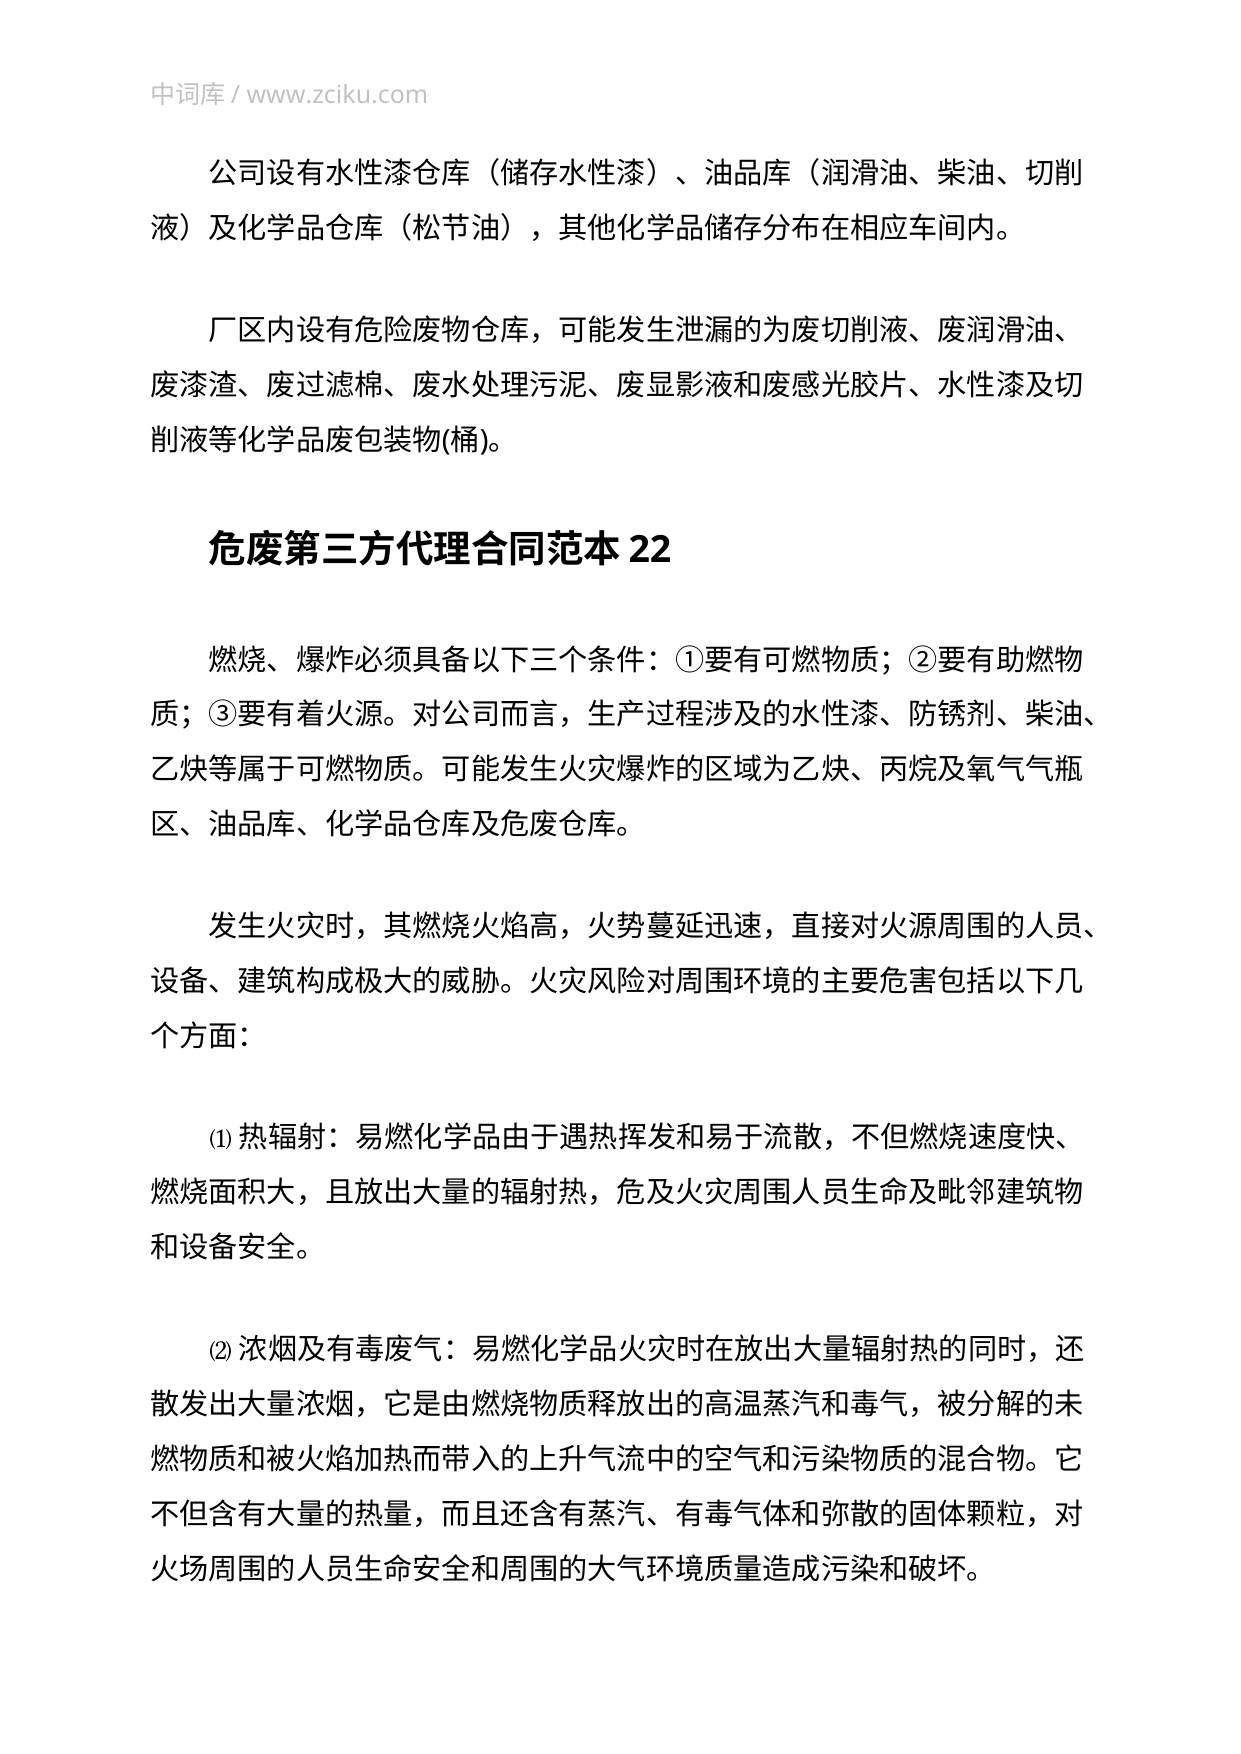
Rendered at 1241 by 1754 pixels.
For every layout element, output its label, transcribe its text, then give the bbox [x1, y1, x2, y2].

text 危废第三方代理合同范本22 [150, 518, 1090, 573]
text 发生火灾时，其燃烧火焰高，火势蔓延迅速，直接对火源周围的人员、设备、建筑构成极大的威胁。火灾风险对周围环境的主要危害包括以下几个方面： [150, 902, 1090, 1054]
text 公司设有水性漆仓库（储存水性漆）、油品库（润滑油、柴油、切削液）及化学品仓库（松节油），其他化学品储存分布在相应车间内。 [150, 150, 1090, 247]
text 厂区内设有危险废物仓库，可能发生泄漏的为废切削液、废润滑油、废漆渣、废过滤棉、废水处理污泥、废显影液和废感光胶片、水性漆及切削液等化学品废包装物(桶)。 [150, 307, 1090, 459]
text ⑴热辐射：易燃化学品由于遇热挥发和易于流散，不但燃烧速度快、燃烧面积大，且放出大量的辐射热，危及火灾周围人员生命及毗邻建筑物和设备安全。 [150, 1114, 1090, 1266]
text ⑵浓烟及有毒废气：易燃化学品火灾时在放出大量辐射热的同时，还散发出大量浓烟，它是由燃烧物质释放出的高温蒸汽和毒气，被分解的未燃物质和被火焰加热而带入的上升气流中的空气和污染物质的混合物。它不但含有大量的热量，而且还含有蒸汽、有毒气体和弥散的固体颗粒，对火场周围的人员生命安全和周围的大气环境质量造成污染和破坏。 [150, 1326, 1090, 1588]
text 燃烧、爆炸必须具备以下三个条件：①要有可燃物质；②要有助燃物质；③要有着火源。对公司而言，生产过程涉及的水性漆、防锈剂、柴油、乙炔等属于可燃物质。可能发生火灾爆炸的区域为乙炔、丙烷及氧气气瓶区、油品库、化学品仓库及危废仓库。 [150, 636, 1090, 843]
